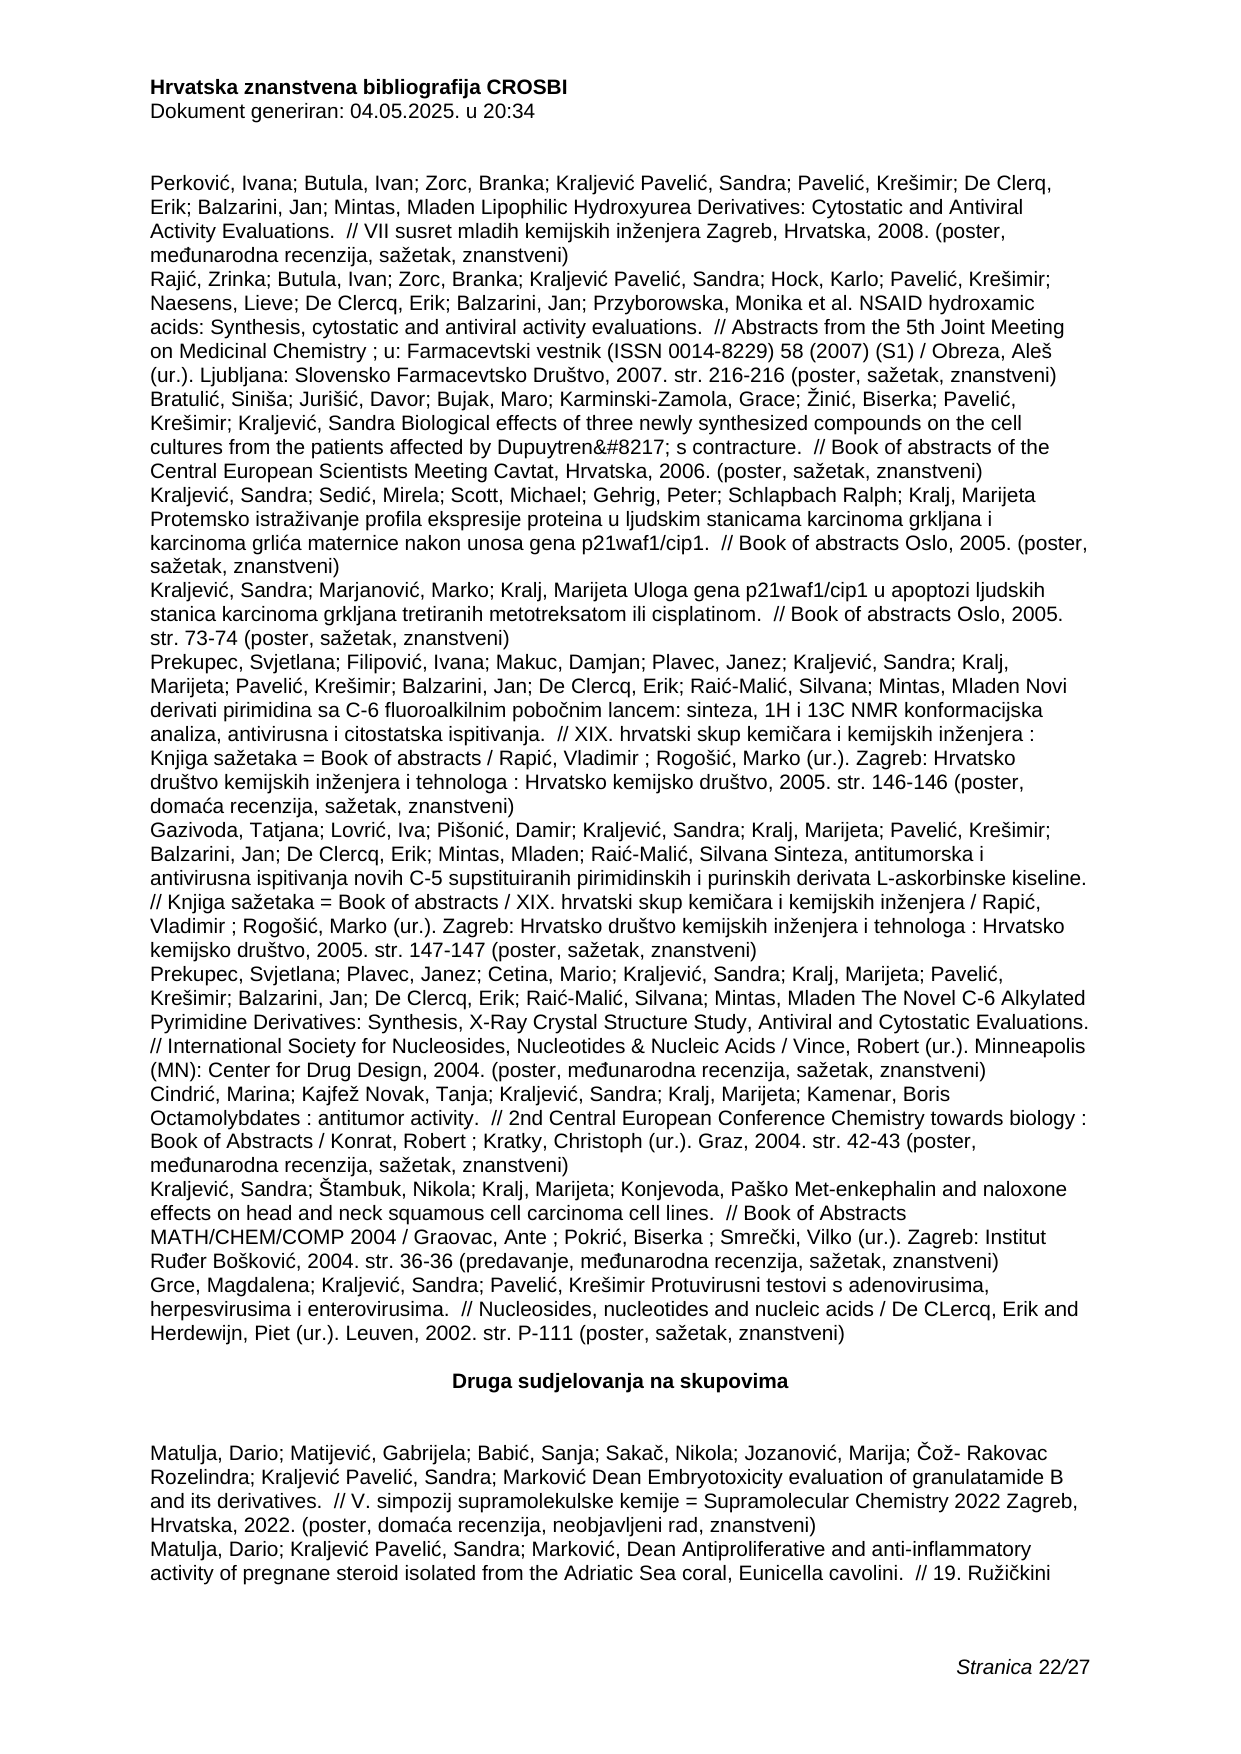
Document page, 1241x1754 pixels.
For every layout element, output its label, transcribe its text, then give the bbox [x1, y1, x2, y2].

subtitle Druga sudjelovanja na skupovima [150, 1369, 1090, 1393]
text Matulja, Dario; Matijević, Gabrijela; Babić, Sanja; Sakač, Nikola; Jozanović, Marija; Čož- Rakovac Rozelindra; Kraljević Pavelić, Sandra; Marković Dean [150, 1441, 1090, 1537]
text Rajić, Zrinka; Butula, Ivan; Zorc, Branka; Kraljević Pavelić, Sandra; Hock, Karlo; Pavelić, Krešimir; Naesens, Lieve; De Clercq, Erik; Balzarini, Jan; Przyborowska, Monika et al. [150, 267, 1090, 387]
text Perković, Ivana; Butula, Ivan; Zorc, Branka; Kraljević Pavelić, Sandra; Pavelić, Krešimir; De Clerq, Erik; Balzarini, Jan; Mintas, Mladen [150, 171, 1090, 267]
text Kraljević, Sandra; Sedić, Mirela; Scott, Michael; Gehrig, Peter; Schlapbach Ralph; Kralj, Marijeta [150, 482, 1090, 578]
text Prekupec, Svjetlana; Plavec, Janez; Cetina, Mario; Kraljević, Sandra; Kralj, Marijeta; Pavelić, Krešimir; Balzarini, Jan; De Clercq, Erik; Raić-Malić, Silvana; Mintas, Mladen [150, 962, 1090, 1081]
text Kraljević, Sandra; Marjanović, Marko; Kralj, Marijeta [150, 578, 1090, 650]
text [150, 1537, 1090, 1584]
text Bratulić, Siniša; Jurišić, Davor; Bujak, Maro; Karminski-Zamola, Grace; Žinić, Biserka; Pavelić, Krešimir; Kraljević, Sandra [150, 387, 1090, 482]
text Cindrić, Marina; Kajfež Novak, Tanja; Kraljević, Sandra; Kralj, Marijeta; Kamenar, Boris [150, 1081, 1090, 1177]
text Grce, Magdalena; Kraljević, Sandra; Pavelić, Krešimir [150, 1273, 1090, 1345]
text Kraljević, Sandra; Štambuk, Nikola; Kralj, Marijeta; Konjevoda, Paško [150, 1177, 1090, 1273]
text Prekupec, Svjetlana; Filipović, Ivana; Makuc, Damjan; Plavec, Janez; Kraljević, Sandra; Kralj, Marijeta; Pavelić, Krešimir; Balzarini, Jan; De Clercq, Erik; Raić-Malić, Silvana; Mintas, Mladen [150, 650, 1090, 818]
text Gazivoda, Tatjana; Lovrić, Iva; Pišonić, Damir; Kraljević, Sandra; Kralj, Marijeta; Pavelić, Krešimir; Balzarini, Jan; De Clercq, Erik; Mintas, Mladen; Raić-Malić, Silvana [150, 818, 1090, 962]
